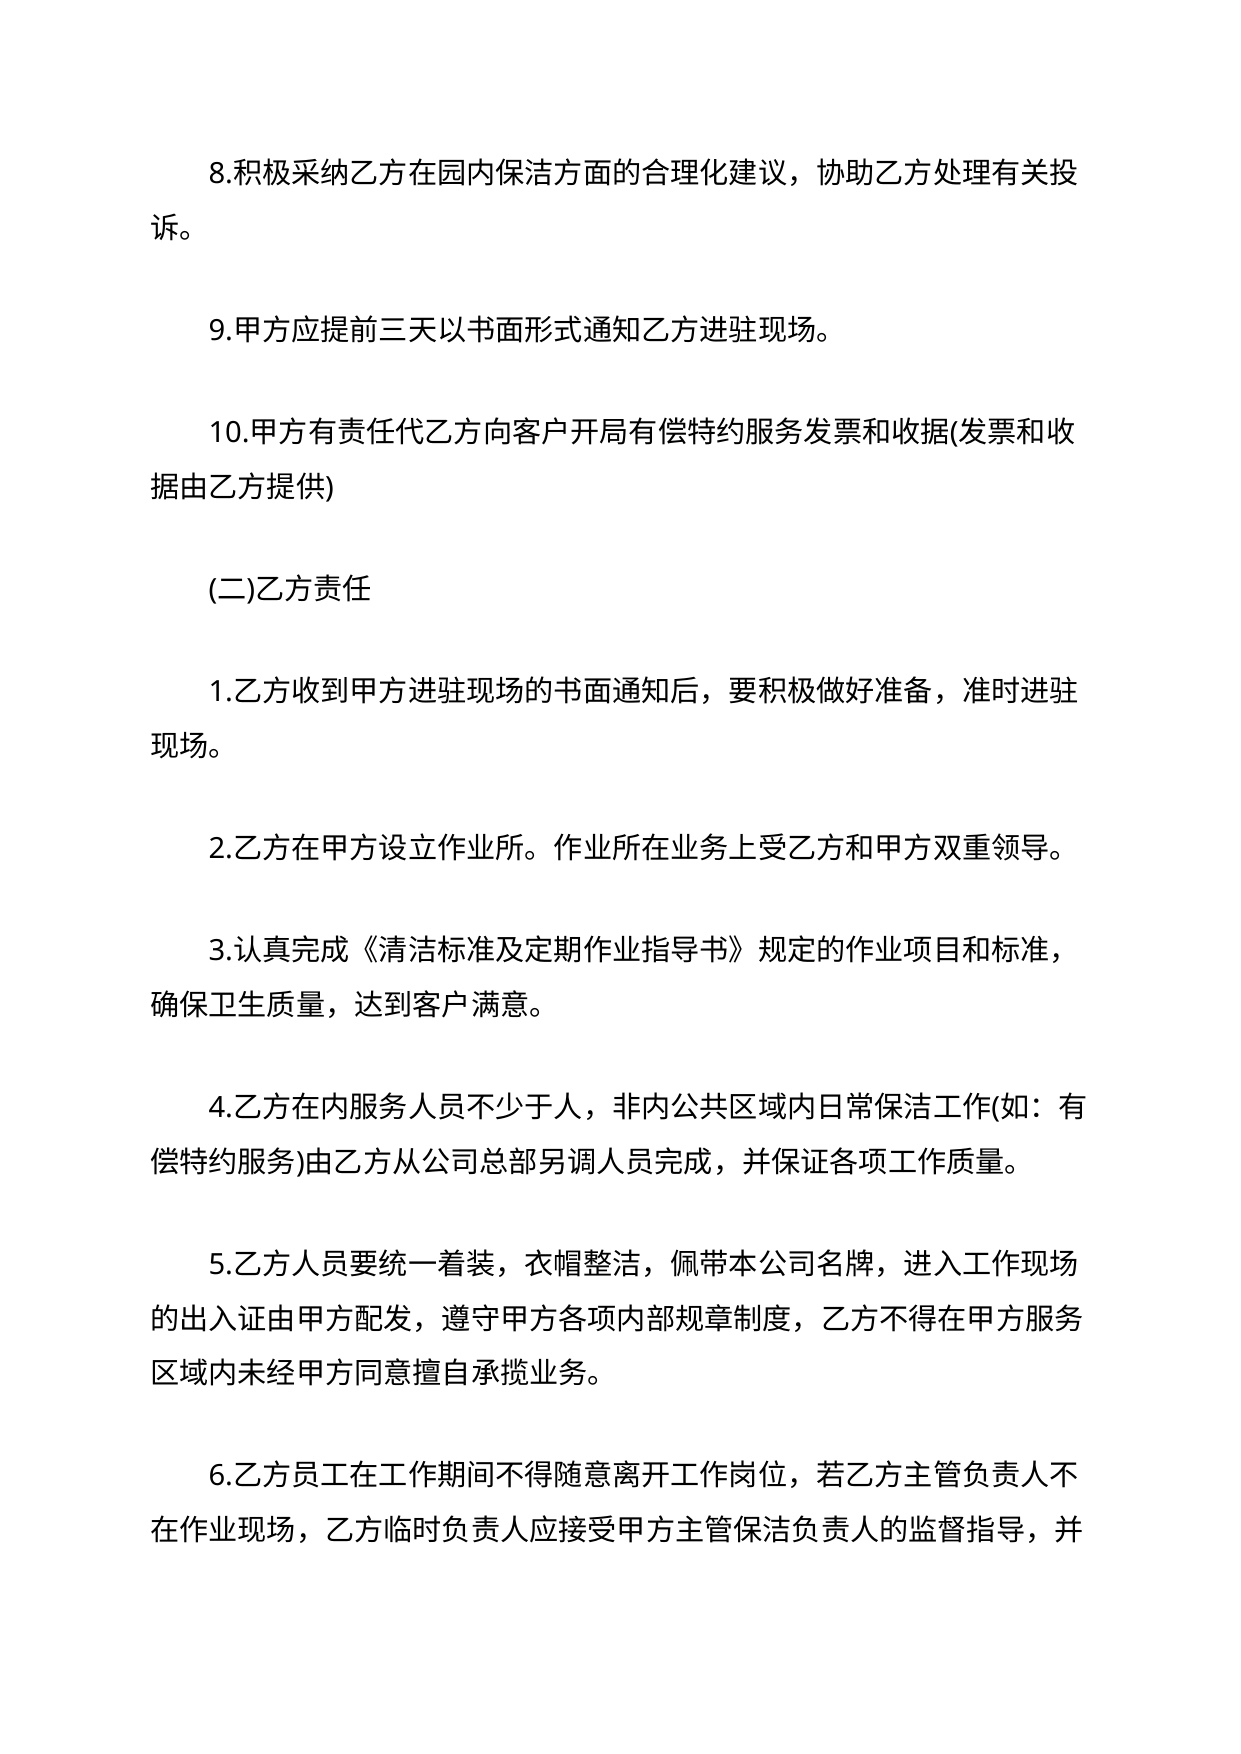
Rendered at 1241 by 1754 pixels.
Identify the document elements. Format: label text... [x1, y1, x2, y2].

text 8.积极采纳乙方在园内保洁方面的合理化建议，协助乙方处理有关投诉。 [150, 150, 1090, 247]
text 1.乙方收到甲方进驻现场的书面通知后，要积极做好准备，准时进驻现场。 [150, 668, 1090, 765]
text (二)乙方责任 [150, 566, 1090, 608]
text 10.甲方有责任代乙方向客户开局有偿特约服务发票和收据(发票和收据由乙方提供) [150, 409, 1090, 506]
text 9.甲方应提前三天以书面形式通知乙方进驻现场。 [150, 307, 1090, 349]
text 4.乙方在内服务人员不少于人，非内公共区域内日常保洁工作(如：有偿特约服务)由乙方从公司总部另调人员完成，并保证各项工作质量。 [150, 1083, 1090, 1181]
text 2.乙方在甲方设立作业所。作业所在业务上受乙方和甲方双重领导。 [150, 824, 1090, 867]
text 5.乙方人员要统一着装，衣帽整洁，佩带本公司名牌，进入工作现场的出入证由甲方配发，遵守甲方各项内部规章制度，乙方不得在甲方服务区域内未经甲方同意擅自承揽业务。 [150, 1240, 1090, 1392]
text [150, 1452, 1090, 1549]
text 3.认真完成《清洁标准及定期作业指导书》规定的作业项目和标准，确保卫生质量，达到客户满意。 [150, 926, 1090, 1024]
